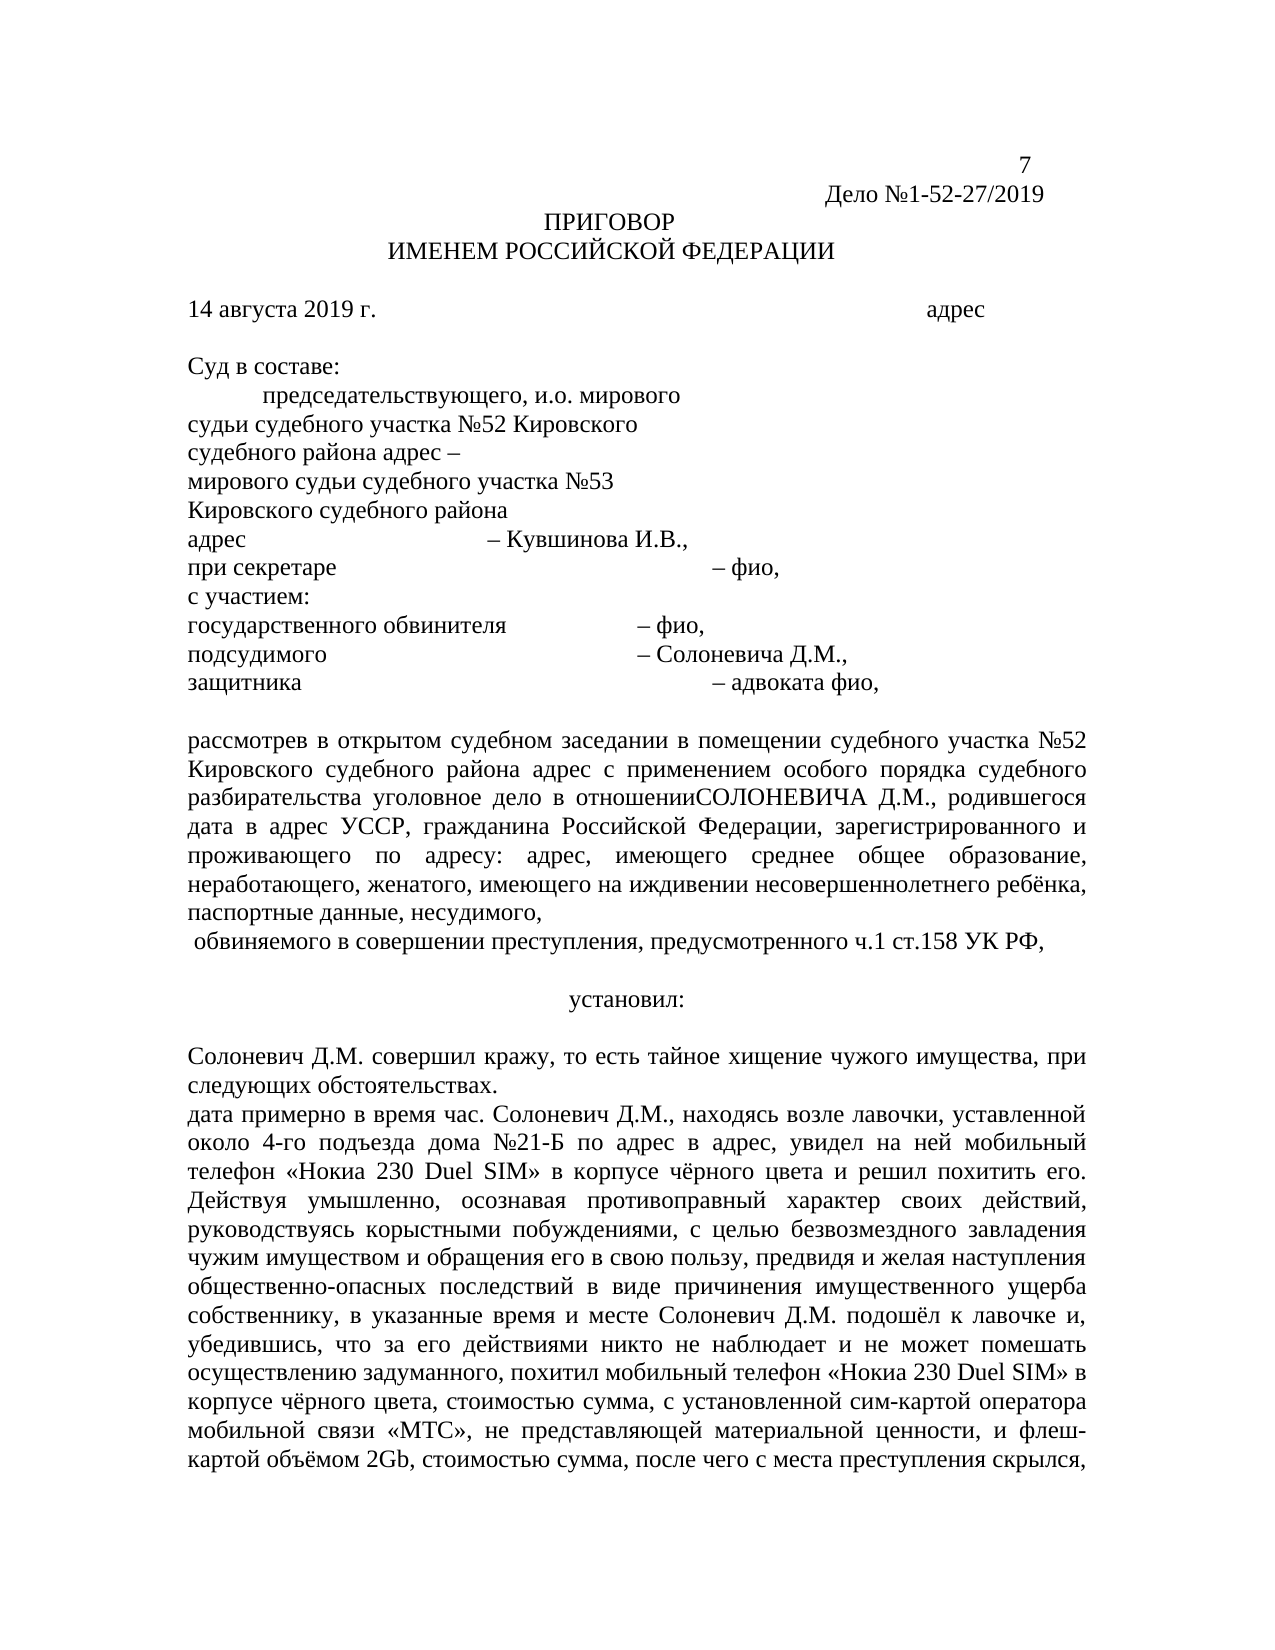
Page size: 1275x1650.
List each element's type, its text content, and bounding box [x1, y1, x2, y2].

text установил: [187, 984, 1087, 1012]
text ПРИГОВОР [187, 207, 1087, 236]
text защитника – адвоката фио, [187, 667, 1087, 696]
text подсудимого – Солоневича Д.М., [187, 639, 1087, 667]
text 14 августа 2019 г. адрес [187, 294, 1087, 322]
text Суд в составе: [187, 351, 1087, 380]
text адрес – Кувшинова И.В., [187, 524, 1087, 552]
text государственного обвинителя – фио, [187, 610, 1087, 639]
text обвиняемого в совершении преступления, предусмотренного ч.1 ст.158 УК РФ, [187, 926, 1087, 955]
text Кировского судебного района [187, 495, 1087, 524]
text судьи судебного участка №52 Кировского [187, 409, 1087, 437]
text рассмотрев в открытом судебном заседании в помещении судебного участка №52 Кировского судебного района адрес с применением особого порядка судебного разбирательства уголовное дело в отношенииСОЛОНЕВИЧА Д.М., родившегося дата в адрес УССР, гражданина Российской Федерации, зарегистрированного и проживающего по адресу: адрес, имеющего среднее общее образование, неработающего, женатого, имеющего на иждивении несовершеннолетнего ребёнка, паспортные данные, несудимого, [187, 725, 1087, 926]
text мирового судьи судебного участка №53 [187, 466, 1087, 495]
text при секретаре – фио, [187, 552, 1087, 581]
text с участием: [187, 581, 1087, 610]
text 7 [187, 150, 1087, 179]
text Дело №1-52-27/2019 [187, 179, 1087, 207]
text Солоневич Д.М. совершил кражу, то есть тайное хищение чужого имущества, при следующих обстоятельствах. [187, 1041, 1087, 1099]
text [187, 1099, 1087, 1472]
text ИМЕНЕМ РОССИЙСКОЙ ФЕДЕРАЦИИ [187, 236, 1087, 265]
text председательствующего, и.о. мирового [187, 380, 1087, 409]
text судебного района адрес – [187, 437, 1087, 466]
